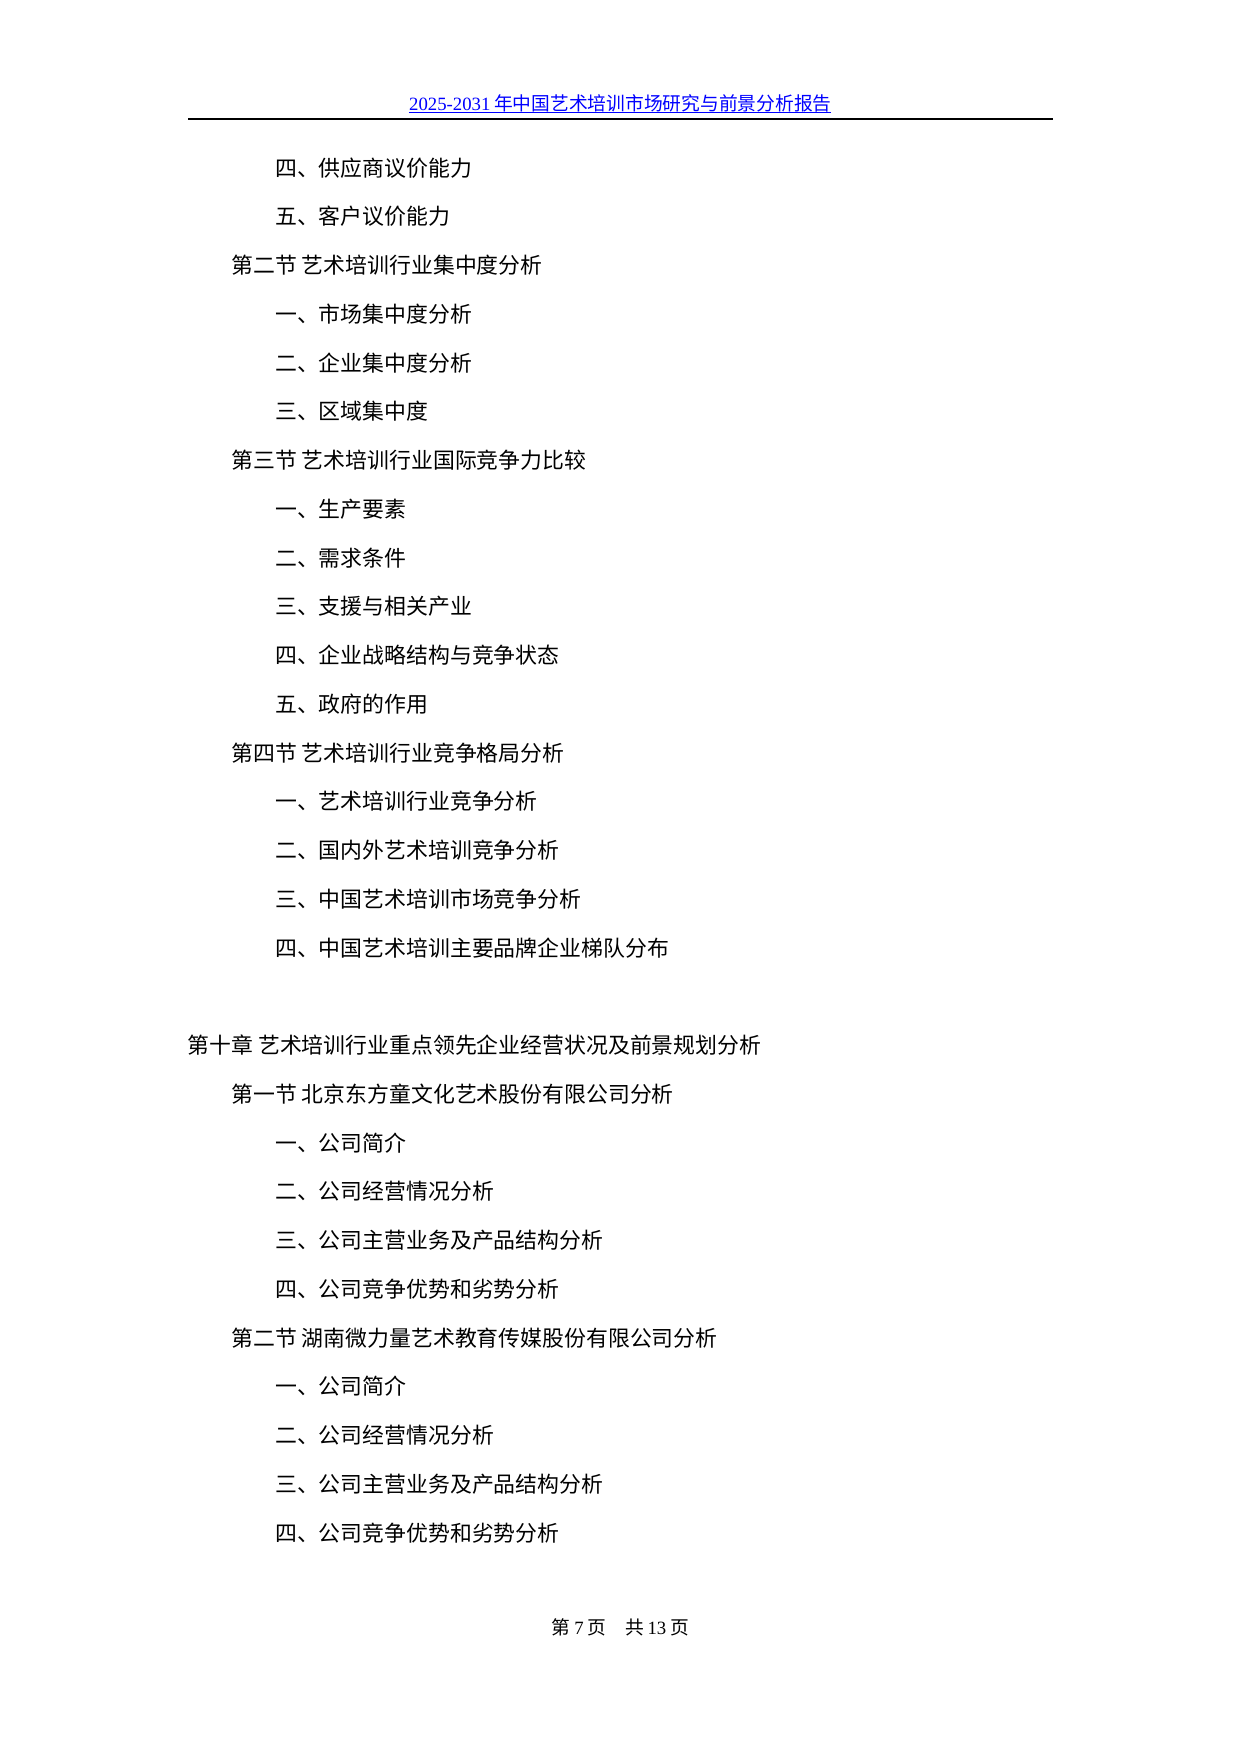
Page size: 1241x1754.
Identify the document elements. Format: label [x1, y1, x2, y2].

text [187, 150, 1053, 1548]
